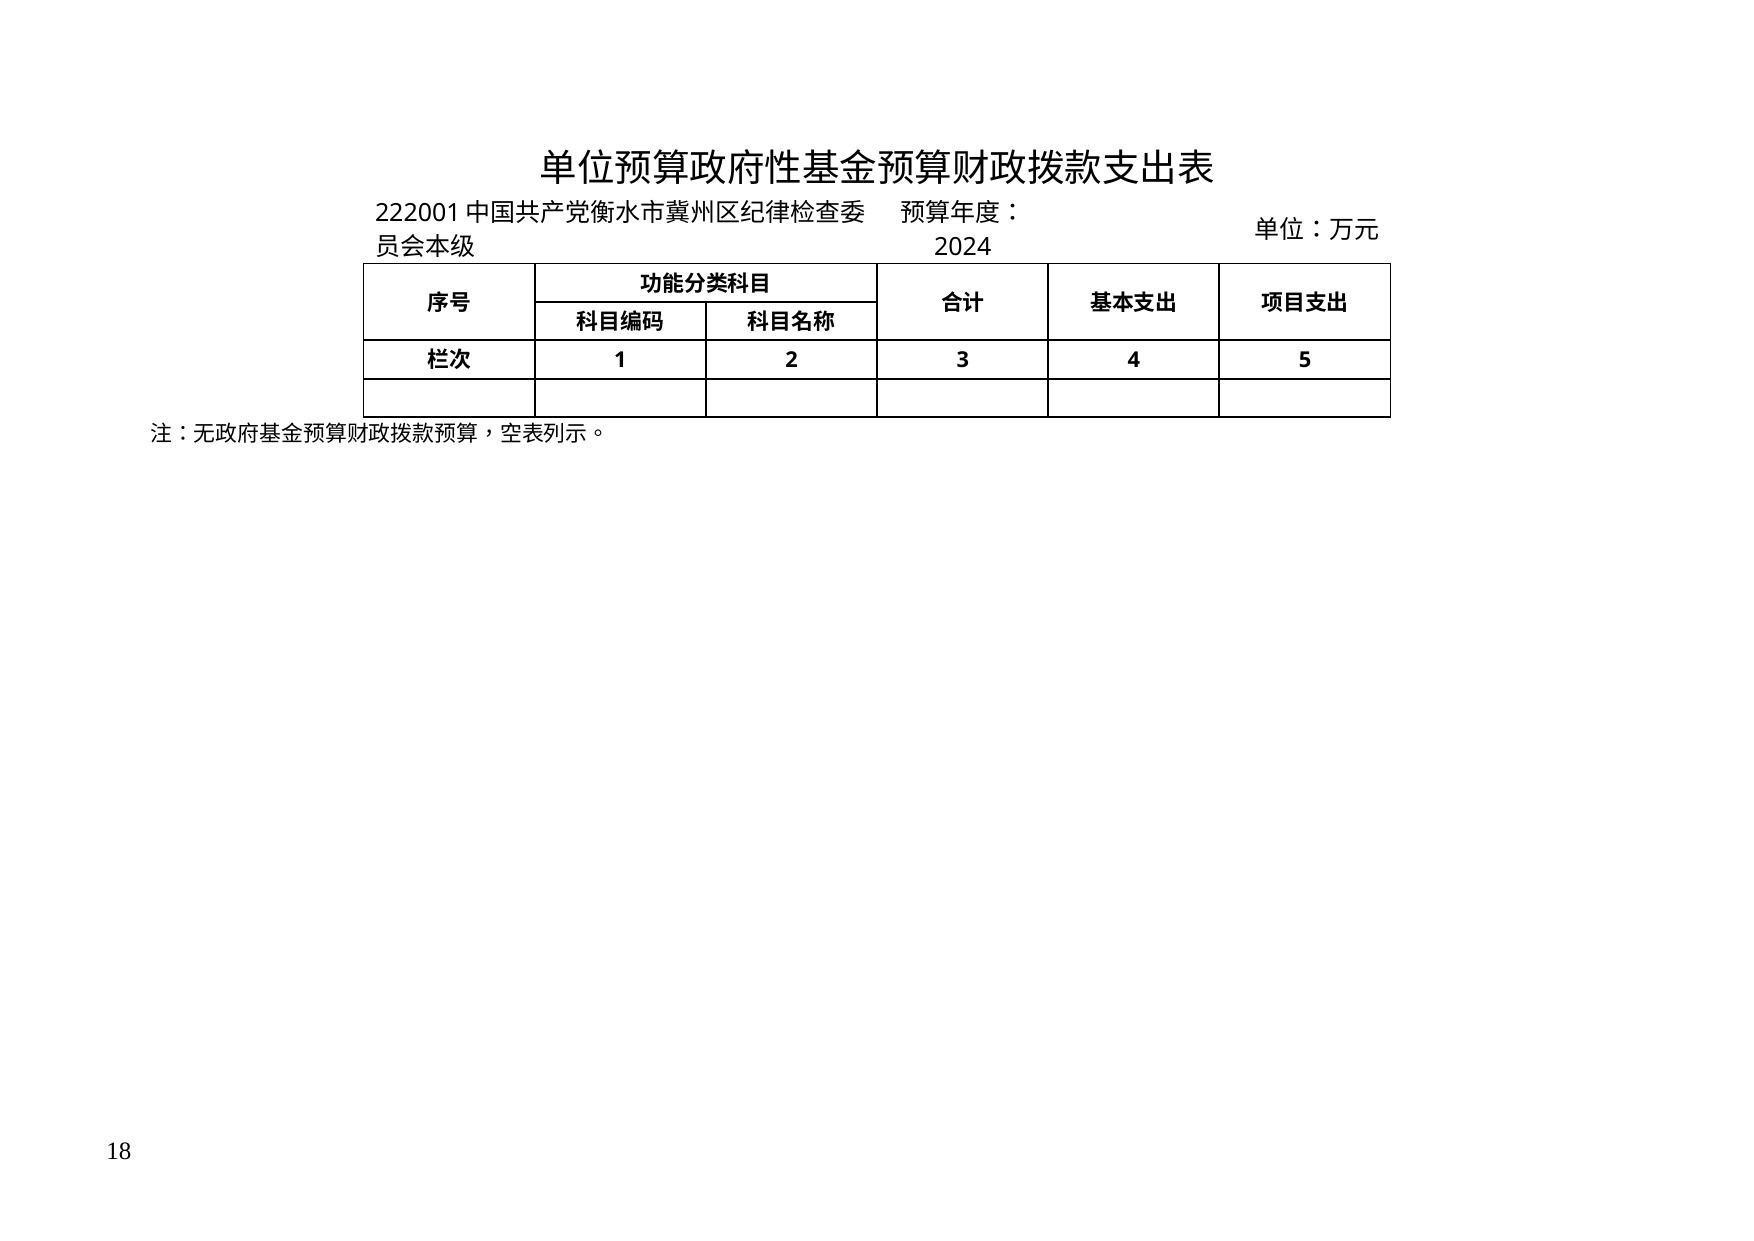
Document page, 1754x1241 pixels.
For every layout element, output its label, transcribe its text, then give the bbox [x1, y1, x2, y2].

table_cell 2 [707, 341, 876, 378]
text 单位预算政府性基金预算财政拨款支出表 [106, 142, 1648, 193]
table_header 单位：万元 [1049, 195, 1390, 262]
table_cell [707, 380, 876, 416]
table_cell 科目名称 [707, 303, 876, 339]
table_cell 4 [1049, 341, 1218, 378]
table_cell 功能分类科目 [536, 264, 876, 301]
table_header 预算年度：2024 [878, 195, 1047, 262]
table_cell 1 [536, 341, 705, 378]
table_cell [536, 380, 705, 416]
table_cell 5 [1220, 341, 1390, 378]
table_cell 栏次 [364, 341, 534, 378]
table_header 222001中国共产党衡水市冀州区纪律检查委员会本级 [364, 195, 876, 262]
table_cell 3 [878, 341, 1047, 378]
table_cell 合计 [878, 264, 1047, 339]
table_cell 序号 [364, 264, 534, 339]
text 注：无政府基金预算财政拨款预算，空表列示。 [106, 418, 1648, 448]
table_cell 基本支出 [1049, 264, 1218, 339]
table_cell [1049, 380, 1218, 416]
table_cell 科目编码 [536, 303, 705, 339]
table_cell [1220, 380, 1390, 416]
table_cell [878, 380, 1047, 416]
table_cell [364, 380, 534, 416]
table_cell 项目支出 [1220, 264, 1390, 339]
